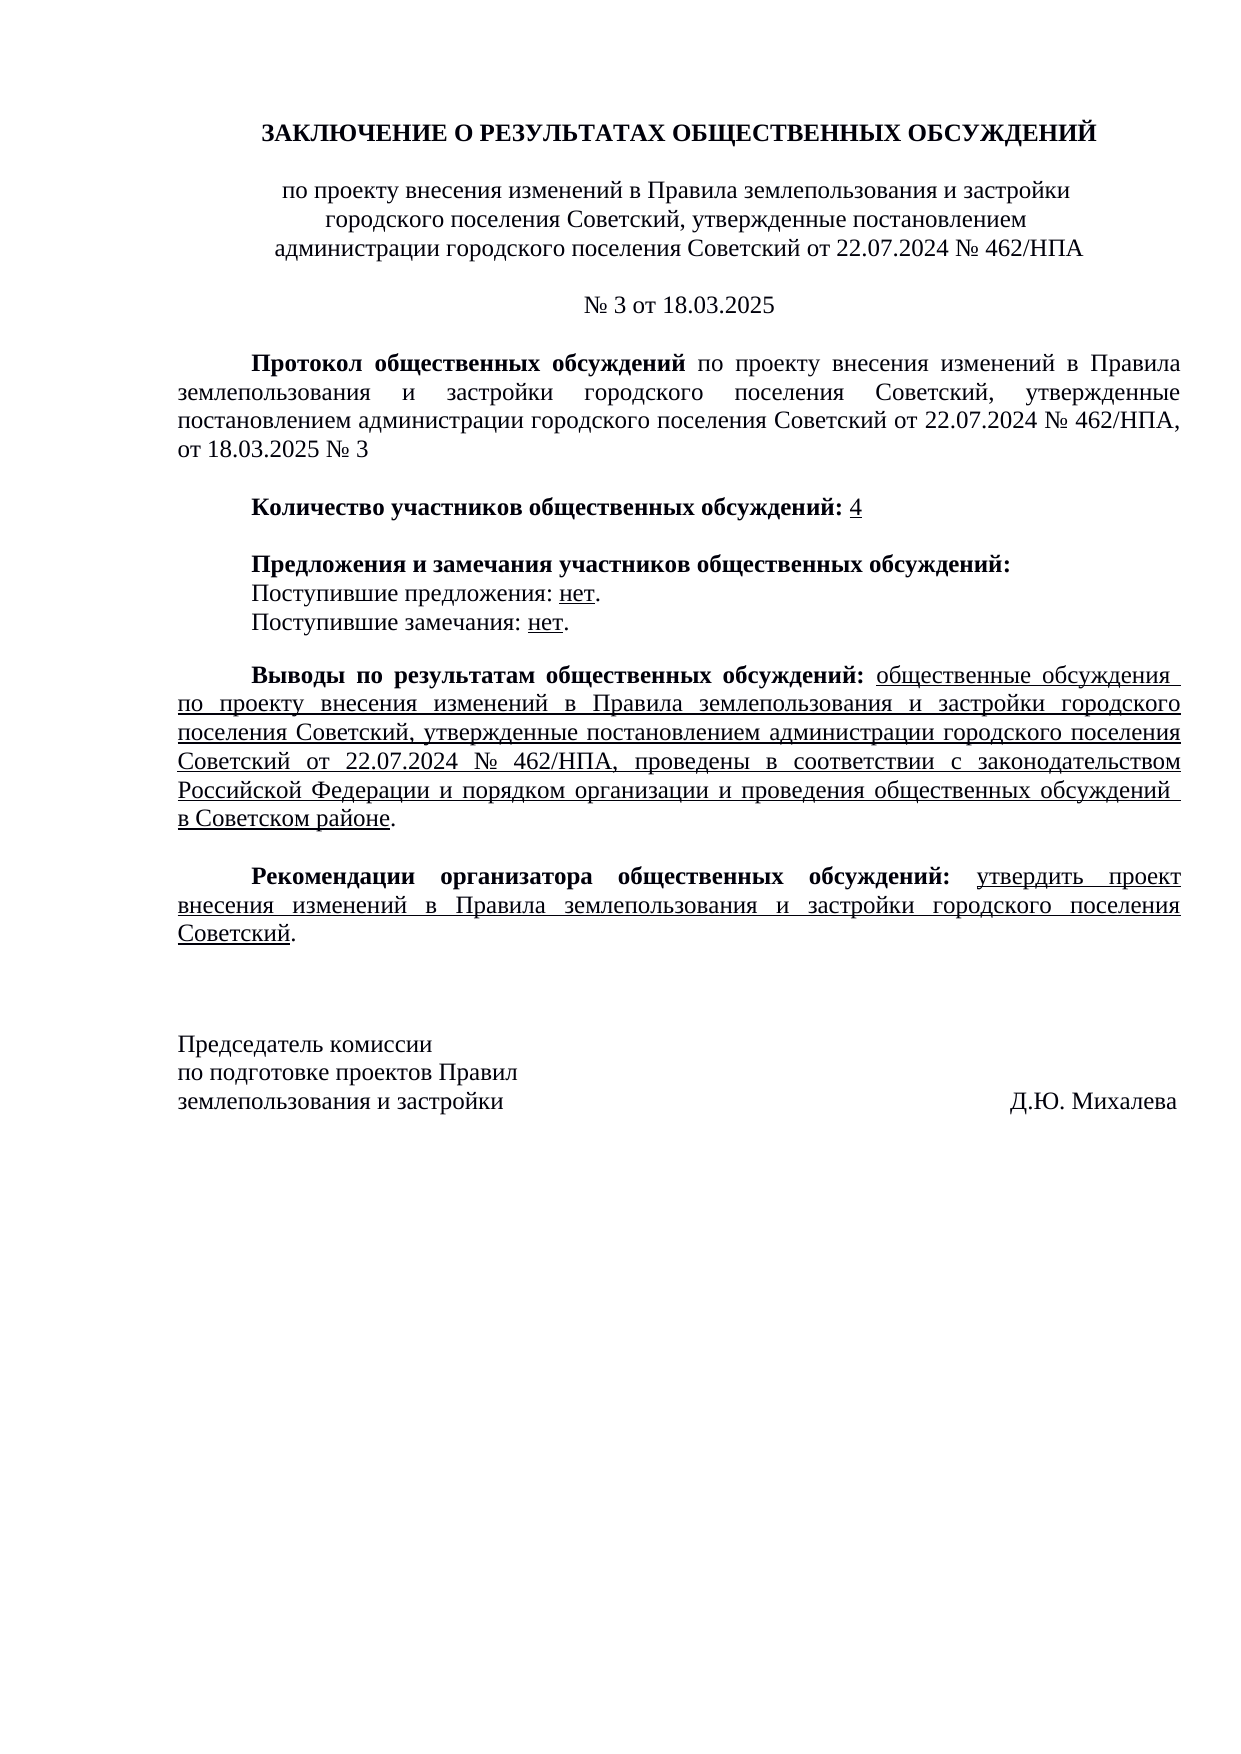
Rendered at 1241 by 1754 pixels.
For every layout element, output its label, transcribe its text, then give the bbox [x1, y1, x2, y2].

text Рекомендации организатора общественных обсуждений: утвердить проект внесения изменений в Правила землепользования и застройки городского поселения Советский. [177, 861, 1181, 915]
text Выводы по результатам общественных обсуждений: общественные обсуждения по проекту внесения изменений в Правила землепользования и застройки городского поселения Советский, утвержденные постановлением администрации городского поселения Советский от 22.07.2024 № 462/НПА, проведены в соответствии с законодательством Российской Федерации и порядком организации и проведения общественных обсуждений в Советском районе. [177, 660, 1181, 713]
text Председатель комиссии [177, 1029, 1170, 1057]
text ЗАКЛЮЧЕНИЕ О РЕЗУЛЬТАТАХ ОБЩЕСТВЕННЫХ ОБСУЖДЕНИЙ [177, 118, 1181, 147]
text Поступившие замечания: нет. [177, 607, 1181, 636]
text № 3 от 18.03.2025 [177, 291, 1181, 319]
text Протокол общественных обсуждений по проекту внесения изменений в Правила землепользования и застройки городского поселения Советский, утвержденные постановлением администрации городского поселения Советский от 22.07.2024 № 462/НПА, от 18.03.2025 № 3 [177, 348, 1181, 463]
text Количество участников общественных обсуждений: 4 [177, 492, 1181, 521]
text Выводы по результатам общественных обсуждений: общественные обсуждения по проекту внесения изменений в Правила землепользования и застройки городского поселения Советский, утвержденные постановлением администрации городского поселения Советский от 22.07.2024 № 462/НПА, проведены в соответствии с законодательством Российской Федерации и порядком организации и проведения общественных обсуждений в Советском районе. [177, 714, 1181, 742]
text Рекомендации организатора общественных обсуждений: утвердить проект внесения изменений в Правила землепользования и застройки городского поселения Советский. [177, 916, 1181, 947]
text Выводы по результатам общественных обсуждений: общественные обсуждения по проекту внесения изменений в Правила землепользования и застройки городского поселения Советский, утвержденные постановлением администрации городского поселения Советский от 22.07.2024 № 462/НПА, проведены в соответствии с законодательством Российской Федерации и порядком организации и проведения общественных обсуждений в Советском районе. [177, 772, 1181, 800]
text землепользования и застройки Д.Ю. Михалева [177, 1086, 1181, 1115]
text Поступившие предложения: нет. [177, 578, 1181, 607]
text по проекту внесения изменений в Правила землепользования и застройки городского поселения Советский, утвержденные постановлением администрации городского поселения Советский от 22.07.2024 № 462/НПА [177, 176, 1181, 262]
text Выводы по результатам общественных обсуждений: общественные обсуждения по проекту внесения изменений в Правила землепользования и застройки городского поселения Советский, утвержденные постановлением администрации городского поселения Советский от 22.07.2024 № 462/НПА, проведены в соответствии с законодательством Российской Федерации и порядком организации и проведения общественных обсуждений в Советском районе. [177, 801, 1181, 832]
text по подготовке проектов Правил [177, 1057, 1170, 1086]
text Предложения и замечания участников общественных обсуждений: [177, 549, 1181, 578]
text Выводы по результатам общественных обсуждений: общественные обсуждения по проекту внесения изменений в Правила землепользования и застройки городского поселения Советский, утвержденные постановлением администрации городского поселения Советский от 22.07.2024 № 462/НПА, проведены в соответствии с законодательством Российской Федерации и порядком организации и проведения общественных обсуждений в Советском районе. [177, 743, 1181, 771]
